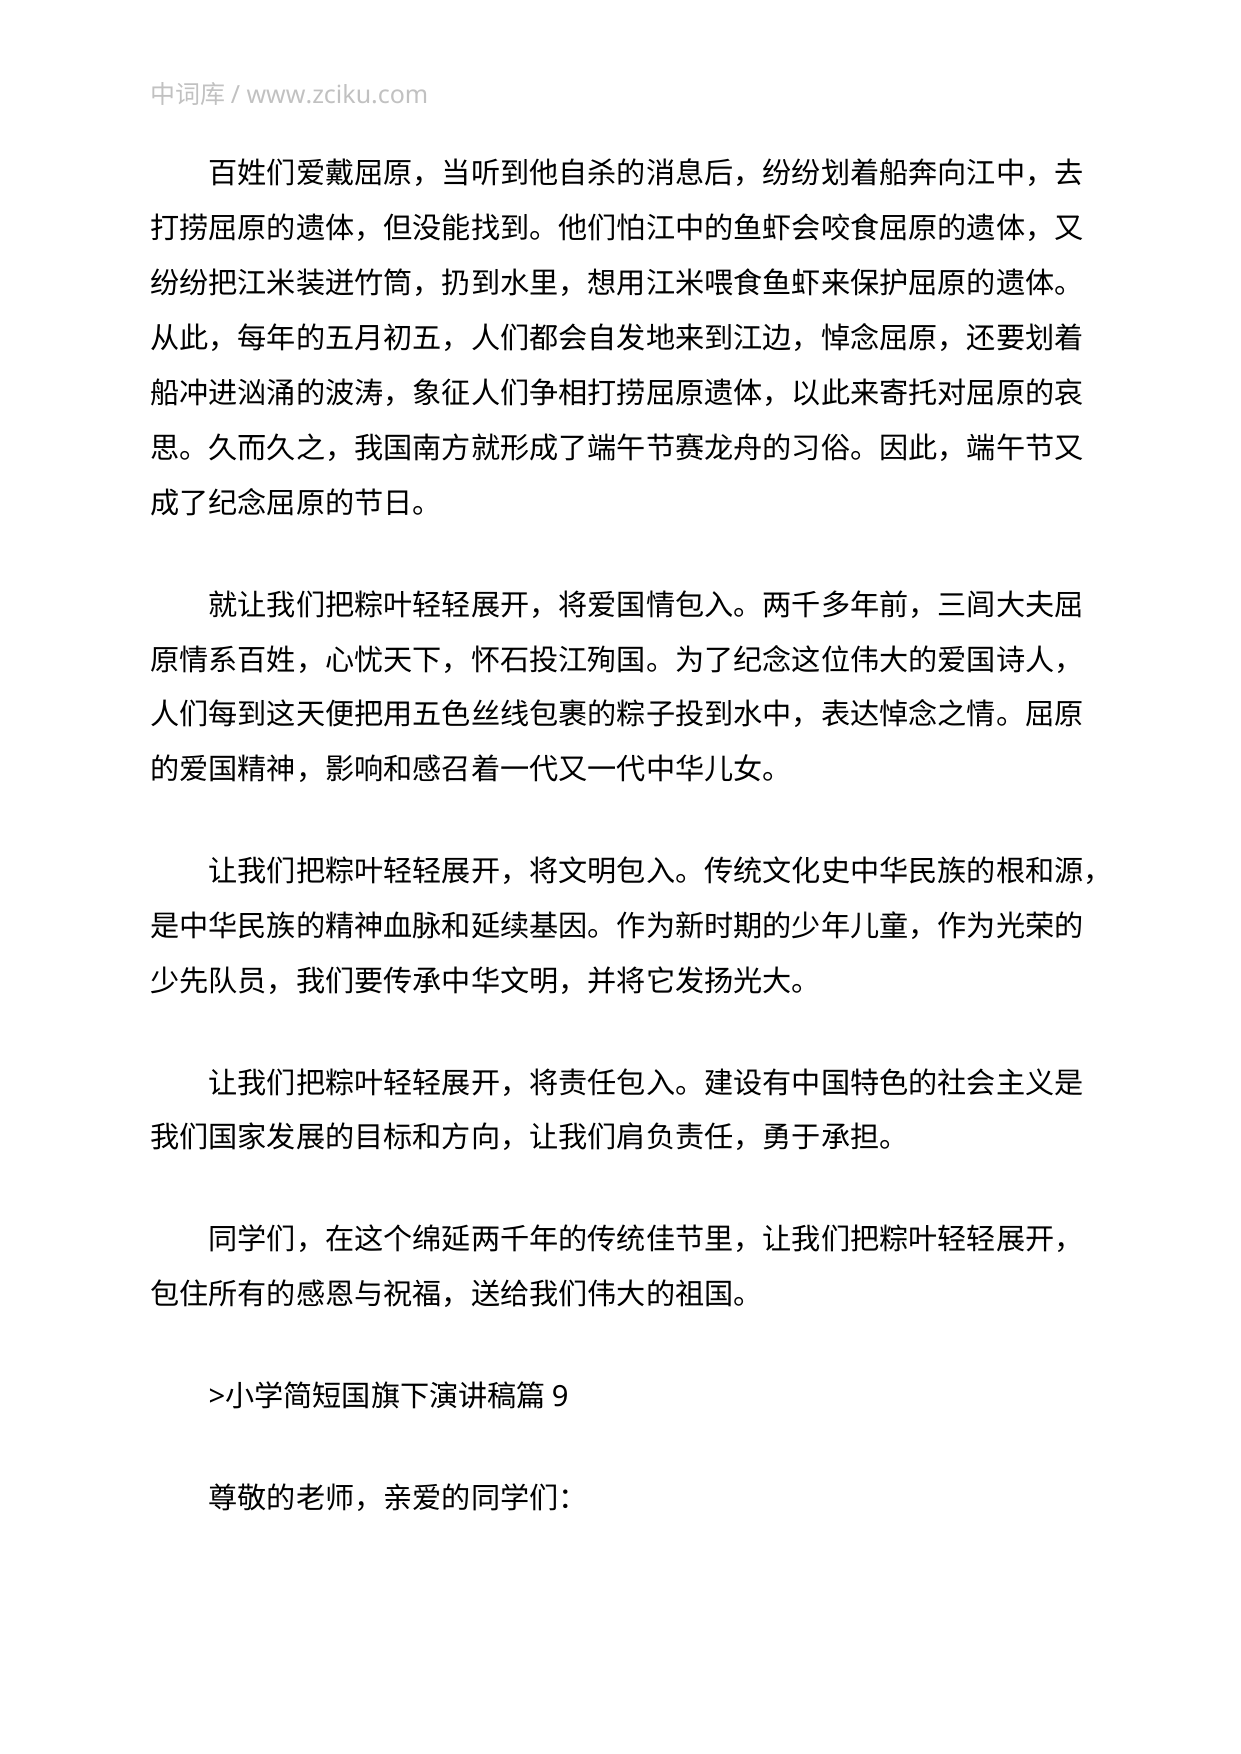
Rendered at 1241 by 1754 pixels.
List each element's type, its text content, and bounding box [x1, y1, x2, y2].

text 同学们，在这个绵延两千年的传统佳节里，让我们把粽叶轻轻展开，包住所有的感恩与祝福，送给我们伟大的祖国。 [150, 1216, 1090, 1313]
text 尊敬的老师，亲爱的同学们： [150, 1474, 1090, 1517]
text >小学简短国旗下演讲稿篇9 [150, 1372, 1090, 1415]
text 让我们把粽叶轻轻展开，将责任包入。建设有中国特色的社会主义是我们国家发展的目标和方向，让我们肩负责任，勇于承担。 [150, 1059, 1090, 1156]
text 让我们把粽叶轻轻展开，将文明包入。传统文化史中华民族的根和源，是中华民族的精神血脉和延续基因。作为新时期的少年儿童，作为光荣的少先队员，我们要传承中华文明，并将它发扬光大。 [150, 848, 1090, 1000]
text 百姓们爱戴屈原，当听到他自杀的消息后，纷纷划着船奔向江中，去打捞屈原的遗体，但没能找到。他们怕江中的鱼虾会咬食屈原的遗体，又纷纷把江米装迸竹筒，扔到水里，想用江米喂食鱼虾来保护屈原的遗体。从此，每年的五月初五，人们都会自发地来到江边，悼念屈原，还要划着船冲进汹涌的波涛，象征人们争相打捞屈原遗体，以此来寄托对屈原的哀思。久而久之，我国南方就形成了端午节赛龙舟的习俗。因此，端午节又成了纪念屈原的节日。 [150, 150, 1090, 522]
text 就让我们把粽叶轻轻展开，将爱国情包入。两千多年前，三闾大夫屈原情系百姓，心忧天下，怀石投江殉国。为了纪念这位伟大的爱国诗人，人们每到这天便把用五色丝线包裹的粽子投到水中，表达悼念之情。屈原的爱国精神，影响和感召着一代又一代中华儿女。 [150, 581, 1090, 788]
